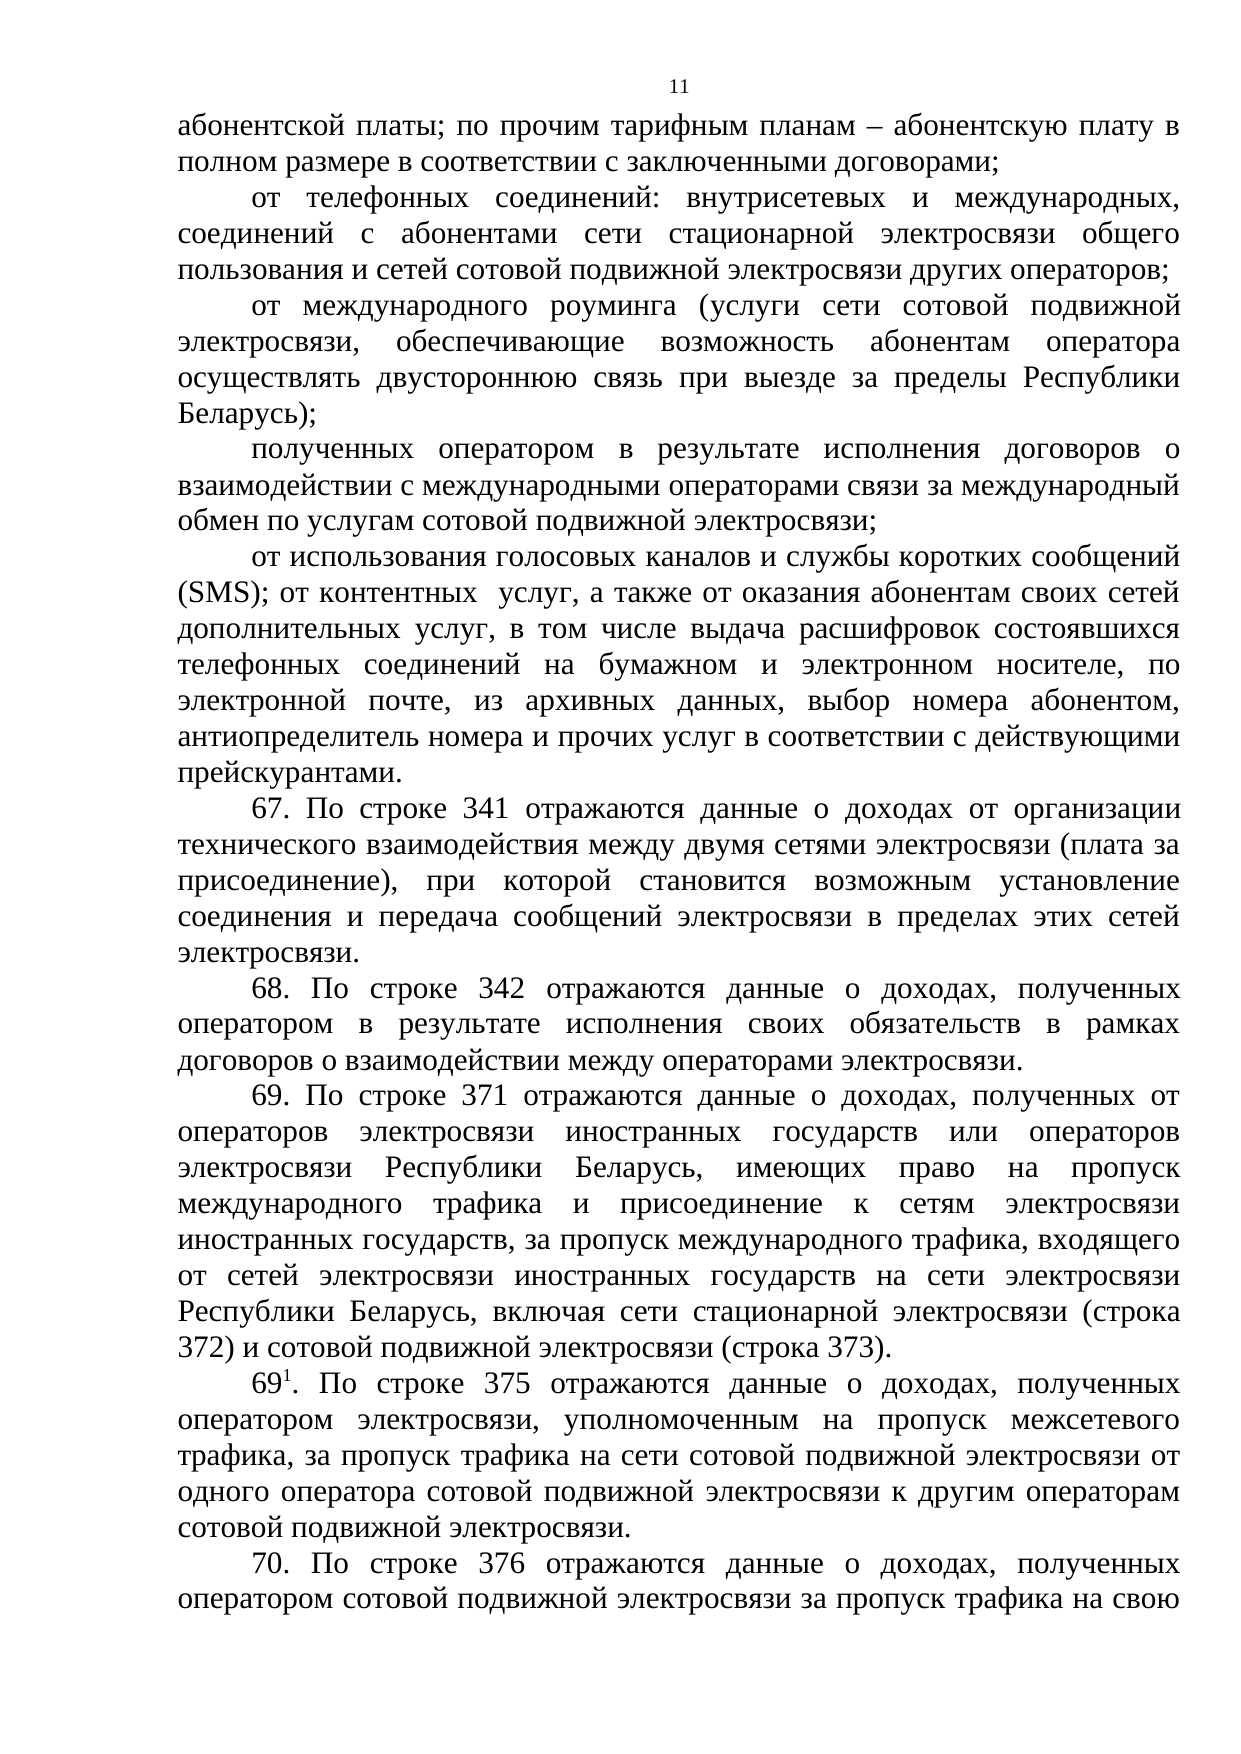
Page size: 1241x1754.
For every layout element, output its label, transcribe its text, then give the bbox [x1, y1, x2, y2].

text 69. По строке 371 отражаются данные о доходах, полученных от операторов электросвязи иностранных государств или операторов электросвязи Республики Беларусь, имеющих право на пропуск международного трафика и присоединение к сетям электросвязи иностранных государств, за пропуск международного трафика, входящего от сетей электросвязи иностранных государств на сети электросвязи Республики Беларусь, включая сети стационарной электросвязи (строка 372) и сотовой подвижной электросвязи (строка 373). [177, 1077, 1181, 1364]
text от международного роуминга (услуги сети сотовой подвижной электросвязи, обеспечивающие возможность абонентам оператора осуществлять двустороннюю связь при выезде за пределы Республики Беларусь); [177, 286, 1181, 430]
text 691. По строке 375 отражаются данные о доходах, полученных оператором электросвязи, уполномоченным на пропуск межсетевого трафика, за пропуск трафика на сети сотовой подвижной электросвязи от одного оператора сотовой подвижной электросвязи к другим операторам сотовой подвижной электросвязи. [177, 1364, 1181, 1544]
text полученных оператором в результате исполнения договоров о взаимодействии с международными операторами связи за международный обмен по услугам сотовой подвижной электросвязи; [177, 430, 1181, 538]
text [177, 1544, 1181, 1616]
text 68. По строке 342 отражаются данные о доходах, полученных оператором в результате исполнения своих обязательств в рамках договоров о взаимодействии между операторами электросвязи. [177, 969, 1181, 1077]
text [177, 106, 1181, 178]
text от телефонных соединений: внутрисетевых и международных, соединений с абонентами сети стационарной электросвязи общего пользования и сетей сотовой подвижной электросвязи других операторов; [177, 178, 1181, 286]
text 67. По строке 341 отражаются данные о доходах от организации технического взаимодействия между двумя сетями электросвязи (плата за присоединение), при которой становится возможным установление соединения и передача сообщений электросвязи в пределах этих сетей электросвязи. [177, 789, 1181, 969]
text от использования голосовых каналов и службы коротких сообщений (SMS); от контентных услуг, а также от оказания абонентам своих сетей дополнительных услуг, в том числе выдача расшифровок состоявшихся телефонных соединений на бумажном и электронном носителе, по электронной почте, из архивных данных, выбор номера абонентом, антиопределитель номера и прочих услуг в соответствии с действующими прейскурантами. [177, 538, 1181, 789]
